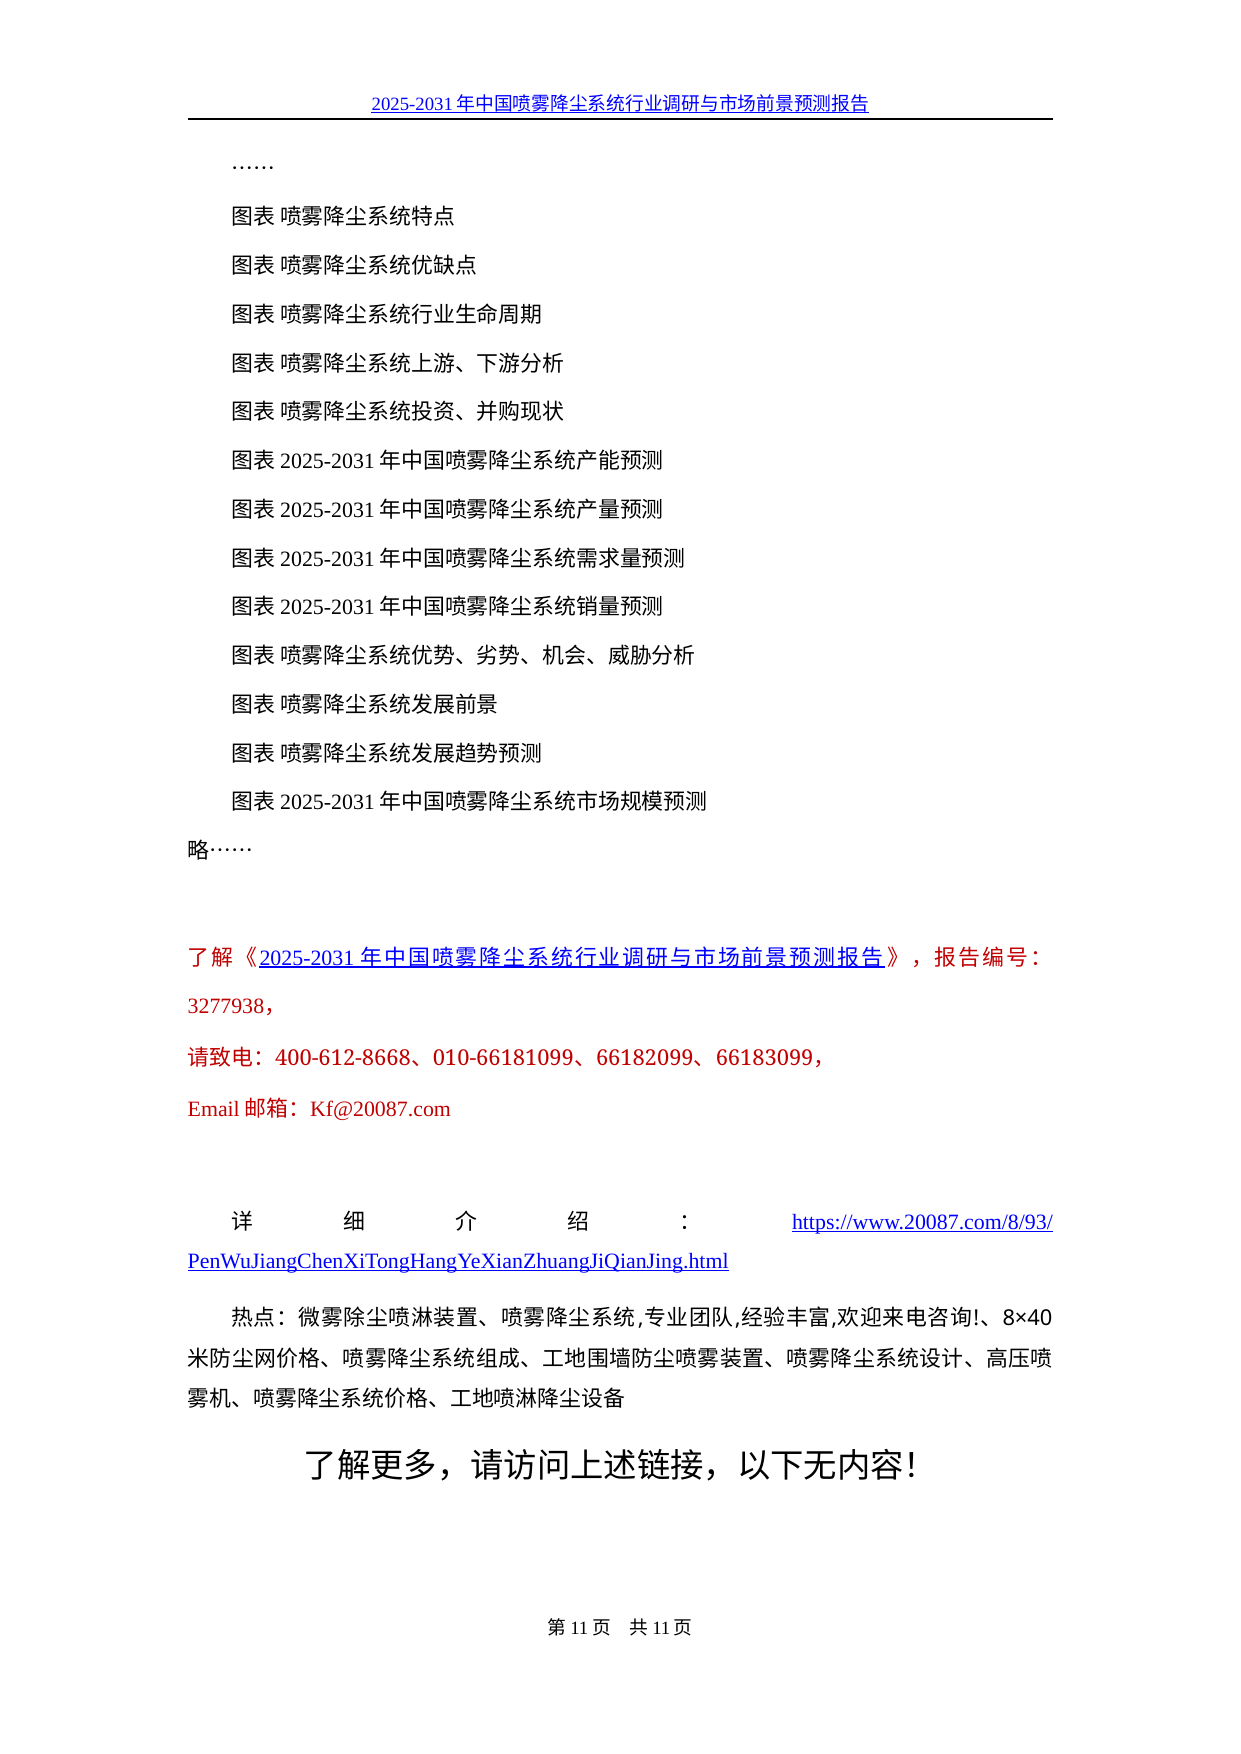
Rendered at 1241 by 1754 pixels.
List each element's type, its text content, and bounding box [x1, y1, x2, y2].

text 热点：微雾除尘喷淋装置、喷雾降尘系统,专业团队,经验丰富,欢迎来电咨询!、8×40米防尘网价格、喷雾降尘系统组成、工地围墙防尘喷雾装置、喷雾降尘系统设计、高压喷雾机、喷雾降尘系统价格、工地喷淋降尘设备 [187, 1299, 1053, 1413]
title 了解更多，请访问上述链接，以下无内容！ [187, 1431, 1053, 1496]
text 详细介绍：https://www.20087.com/8/93/PenWuJiangChenXiTongHangYeXianZhuangJiQianJing.html [187, 1204, 1053, 1277]
text 请致电：400-612-8668、010-66181099、66182099、66183099， [187, 1039, 1053, 1072]
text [187, 150, 1053, 865]
text 了解《2025-2031年中国喷雾降尘系统行业调研与市场前景预测报告》，报告编号：3277938， [187, 939, 1053, 1020]
text Email邮箱：Kf@20087.com [187, 1091, 1053, 1123]
